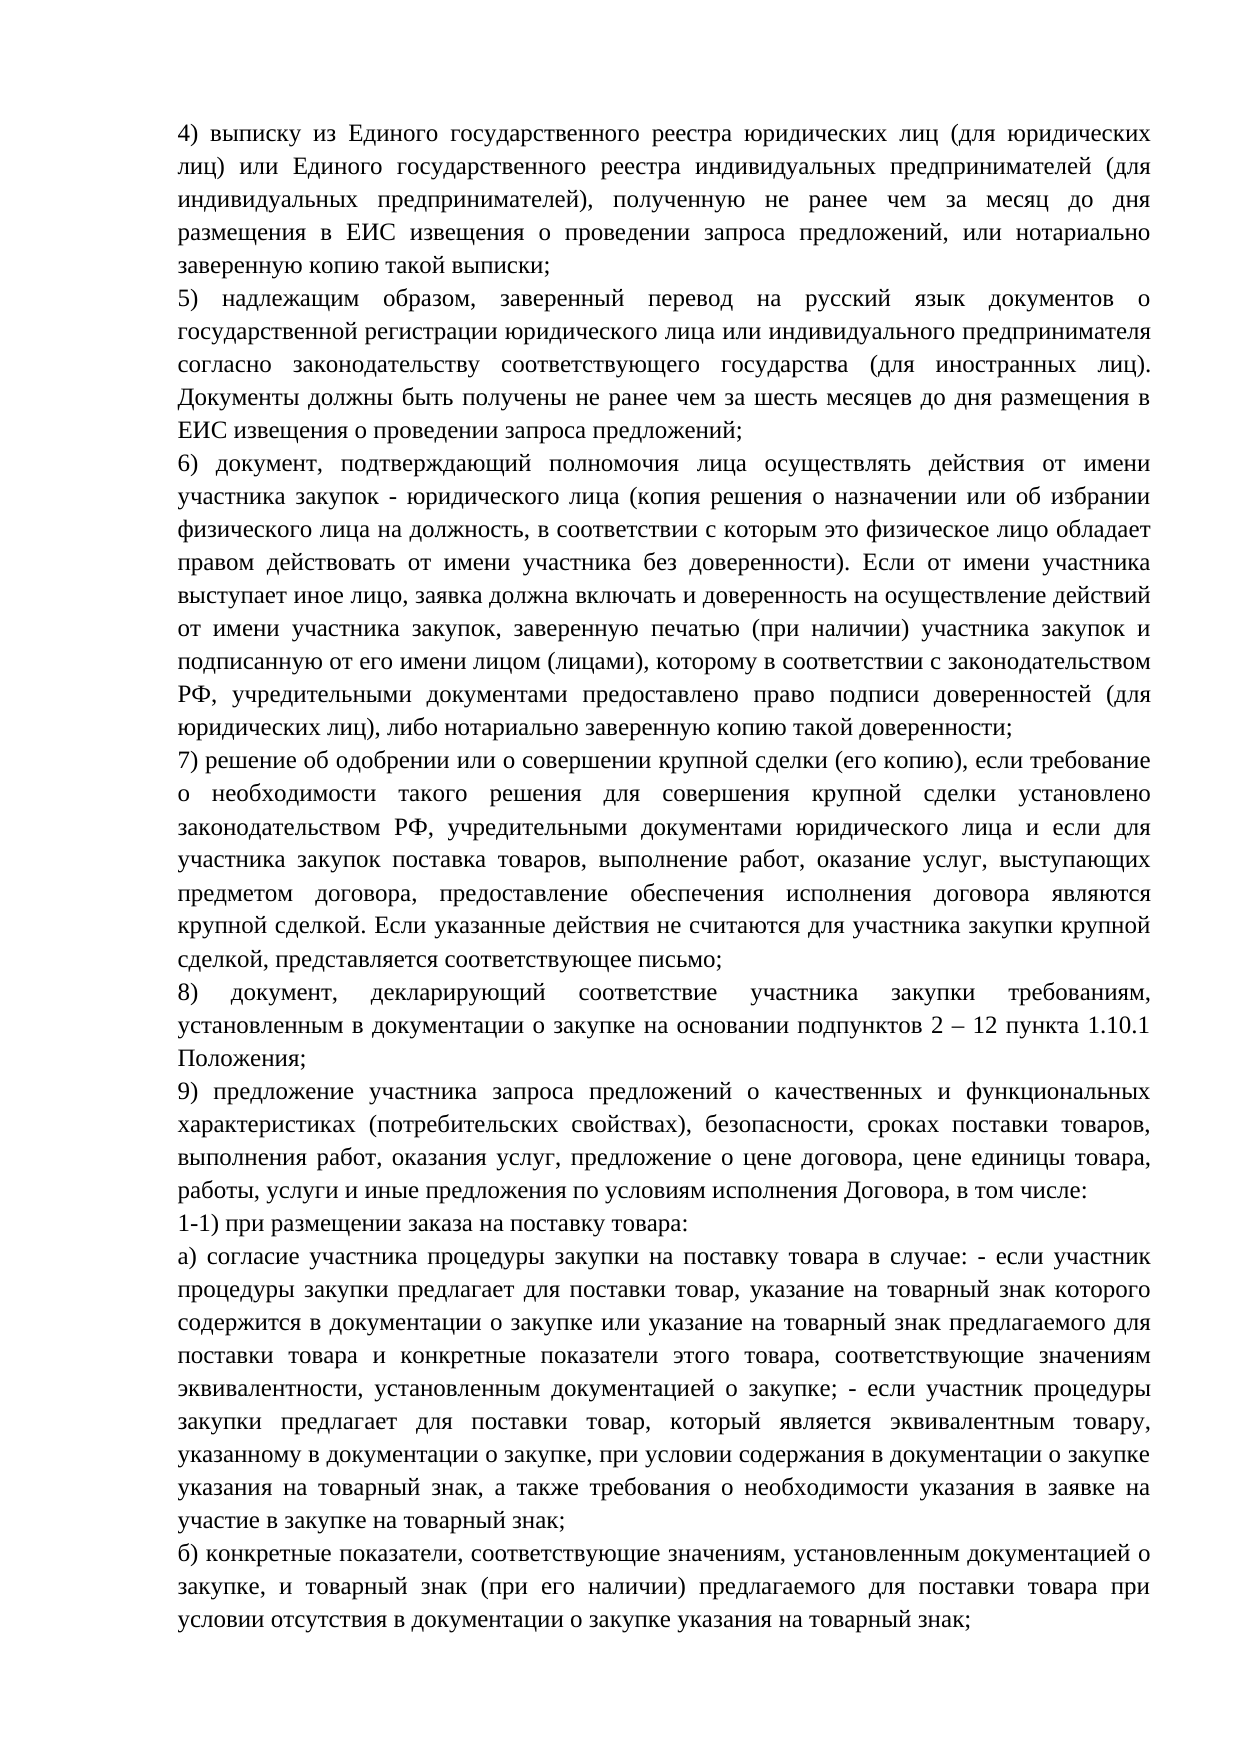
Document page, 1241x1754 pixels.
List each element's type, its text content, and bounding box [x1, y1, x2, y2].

text 5) надлежащим образом, заверенный перевод на русский язык документов о государственной регистрации юридического лица или индивидуального предпринимателя согласно законодательству соответствующего государства (для иностранных лиц). Документы должны быть получены не ранее чем за шесть месяцев до дня размещения в ЕИС извещения о проведении запроса предложений; [177, 283, 1152, 444]
text 8) документ, декларирующий соответствие участника закупки требованиям, установленным в документации о закупке на основании подпунктов 2 – 12 пункта 1.10.1 Положения; [177, 977, 1152, 1071]
text 9) предложение участника запроса предложений о качественных и функциональных характеристиках (потребительских свойствах), безопасности, сроках поставки товаров, выполнения работ, оказания услуг, предложение о цене договора, цене единицы товара, работы, услуги и иные предложения по условиям исполнения Договора, в том числе: [177, 1076, 1152, 1203]
text 4) выписку из Единого государственного реестра юридических лиц (для юридических лиц) или Единого государственного реестра индивидуальных предпринимателей (для индивидуальных предпринимателей), полученную не ранее чем за месяц до дня размещения в ЕИС извещения о проведении запроса предложений, или нотариально заверенную копию такой выписки; [177, 118, 1152, 279]
text 1-1) при размещении заказа на поставку товара: [177, 1208, 1152, 1237]
text а) согласие участника процедуры закупки на поставку товара в случае: - если участник процедуры закупки предлагает для поставки товар, указание на товарный знак которого содержится в документации о закупке или указание на товарный знак предлагаемого для поставки товара и конкретные показатели этого товара, соответствующие значениям эквивалентности, установленным документацией о закупке; - если участник процедуры закупки предлагает для поставки товар, который является эквивалентным товару, указанному в документации о закупке, при условии содержания в документации о закупке указания на товарный знак, а также требования о необходимости указания в заявке на участие в закупке на товарный знак; [177, 1241, 1152, 1534]
text 6) документ, подтверждающий полномочия лица осуществлять действия от имени участника закупок - юридического лица (копия решения о назначении или об избрании физического лица на должность, в соответствии с которым это физическое лицо обладает правом действовать от имени участника без доверенности). Если от имени участника выступает иное лицо, заявка должна включать и доверенность на осуществление действий от имени участника закупок, заверенную печатью (при наличии) участника закупок и подписанную от его имени лицом (лицами), которому в соответствии с законодательством РФ, учредительными документами предоставлено право подписи доверенностей (для юридических лиц), либо нотариально заверенную копию такой доверенности; [177, 448, 1152, 741]
text 7) решение об одобрении или о совершении крупной сделки (его копию), если требование о необходимости такого решения для совершения крупной сделки установлено законодательством РФ, учредительными документами юридического лица и если для участника закупок поставка товаров, выполнение работ, оказание услуг, выступающих предметом договора, предоставление обеспечения исполнения договора являются крупной сделкой. Если указанные действия не считаются для участника закупки крупной сделкой, представляется соответствующее письмо; [177, 746, 1152, 972]
text б) конкретные показатели, соответствующие значениям, установленным документацией о закупке, и товарный знак (при его наличии) предлагаемого для поставки товара при условии отсутствия в документации о закупке указания на товарный знак; [177, 1538, 1152, 1633]
